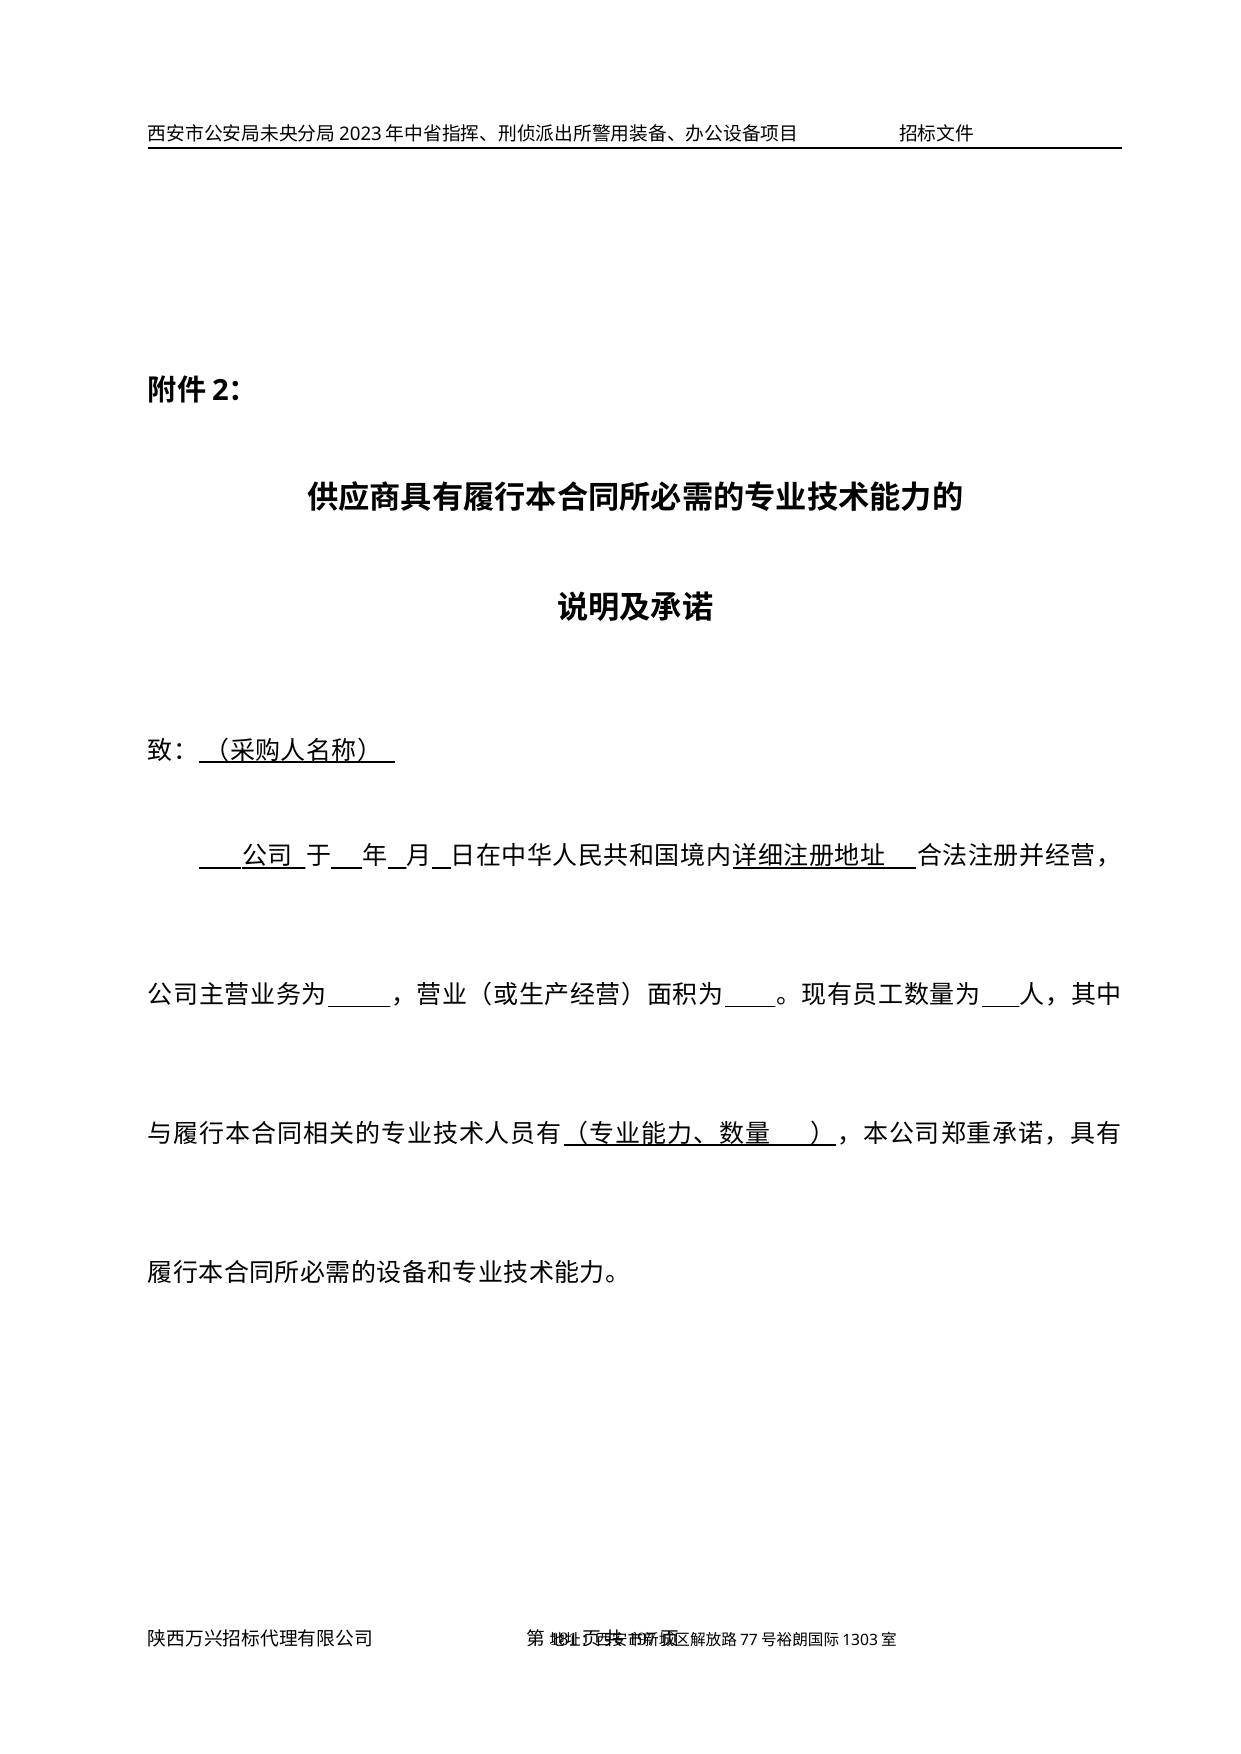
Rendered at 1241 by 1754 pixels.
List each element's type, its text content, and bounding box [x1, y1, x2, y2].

text 供应商具有履行本合同所必需的专业技术能力的 [148, 461, 1122, 530]
text 公司 于 年 月 日在中华人民共和国境内详细注册地址 合法注册并经营，公司主营业务为 ，营业（或生产经营）面积为 。现有员工数量为 人，其中与履行本合同相关的专业技术人员有（专业能力、数量 ），本公司郑重承诺，具有履行本合同所必需的设备和专业技术能力。 [148, 819, 1122, 1305]
text 附件2： [148, 353, 1122, 422]
text 致： （采购人名称） [148, 713, 1122, 783]
text 说明及承诺 [148, 570, 1122, 639]
